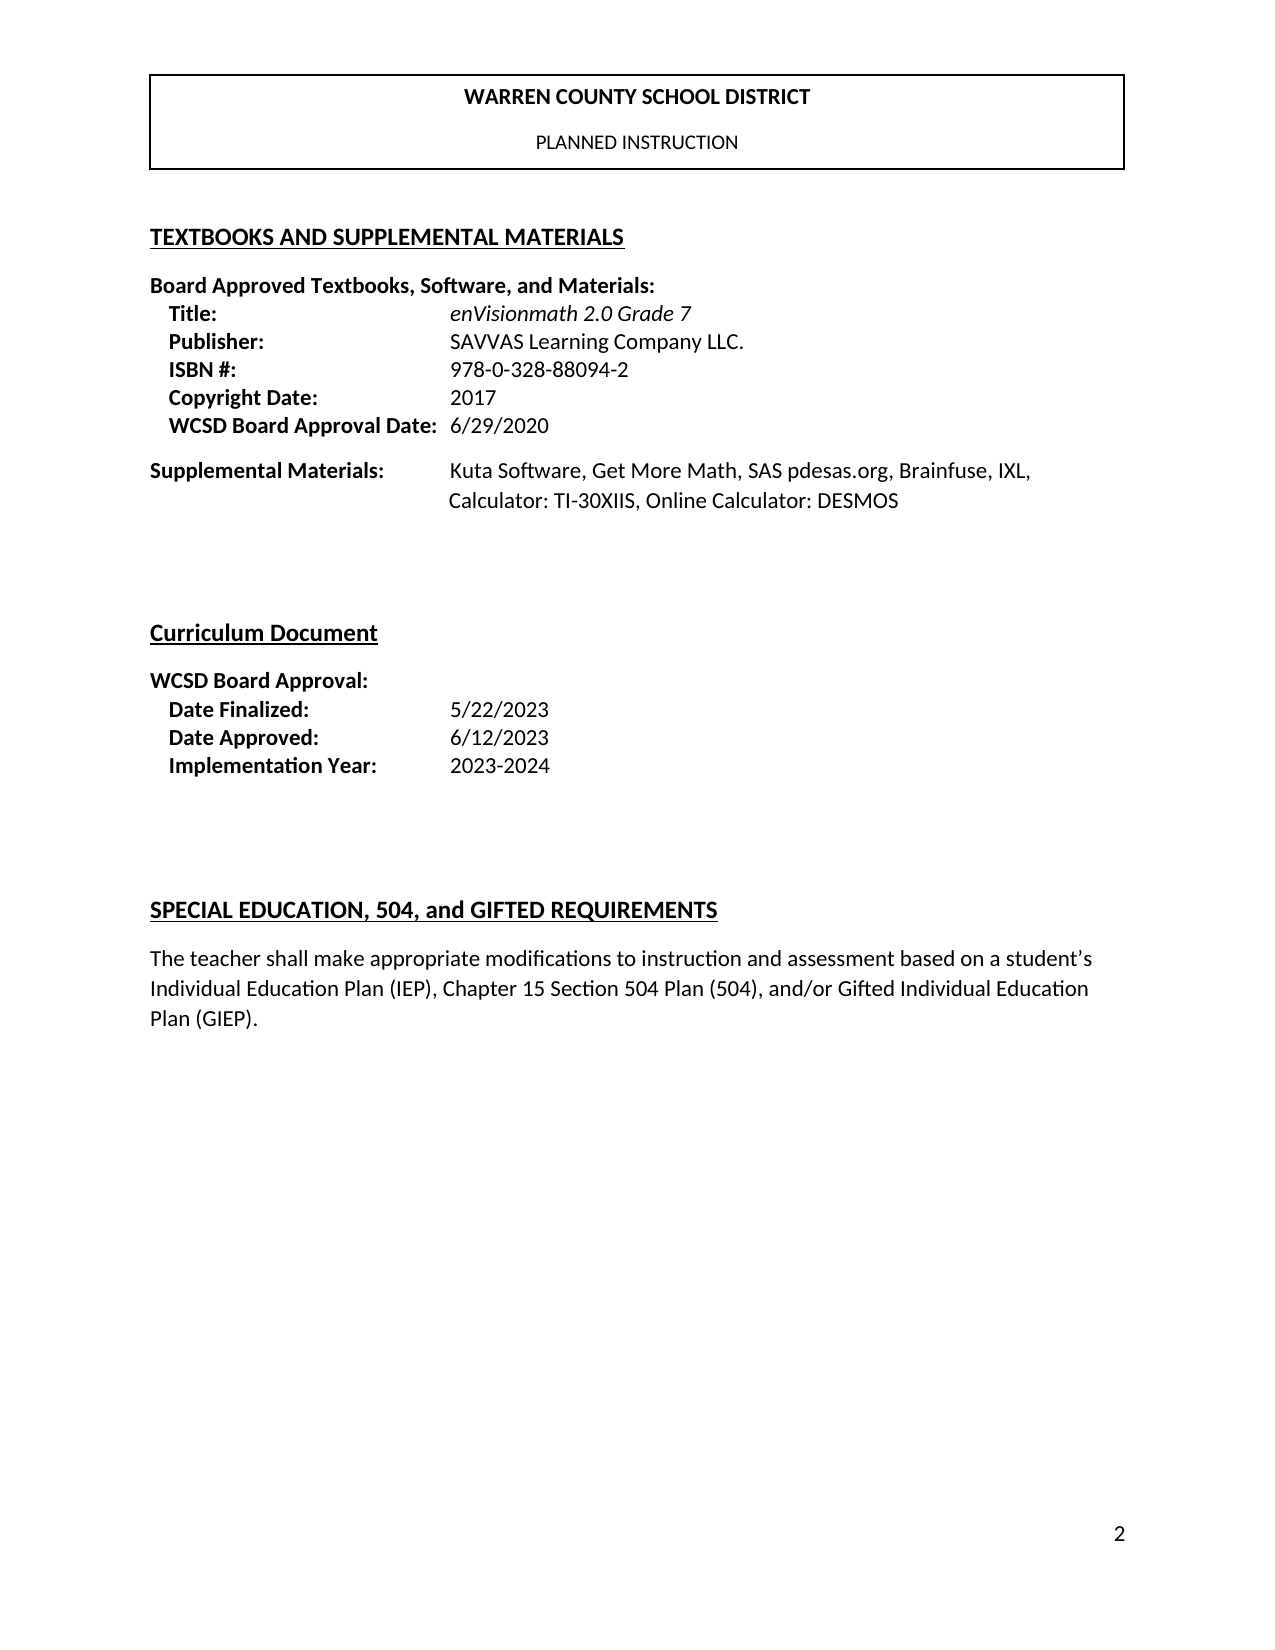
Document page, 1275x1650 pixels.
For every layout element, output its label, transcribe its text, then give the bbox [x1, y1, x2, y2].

text Implementation Year: [169, 751, 1125, 779]
text Date Approved: [169, 723, 1125, 751]
text SPECIAL EDUCATION, 504, and GIFTED REQUIREMENTS [150, 894, 1125, 925]
text TEXTBOOKS AND SUPPLEMENTAL MATERIALS [150, 222, 1125, 252]
text Board Approved Textbooks, Software, and Materials: [150, 271, 1125, 299]
text Title: [169, 299, 1125, 327]
text Copyright Date: [169, 383, 1125, 411]
text The teacher shall make appropriate modifications to instruction and assessment based on a student’s Individual Education Plan (IEP), Chapter 15 Section 504 Plan (504), and/or Gifted Individual Education Plan (GIEP). [150, 944, 1125, 1033]
text WCSD Board Approval Date: [169, 411, 1125, 439]
text WCSD Board Approval: [150, 667, 1125, 695]
text ISBN #: [169, 355, 1125, 383]
text Curriculum Document [150, 617, 1125, 648]
text Supplemental Materials: [150, 456, 1125, 514]
text Publisher: [169, 327, 1125, 355]
text Date Finalized: [169, 695, 1125, 723]
